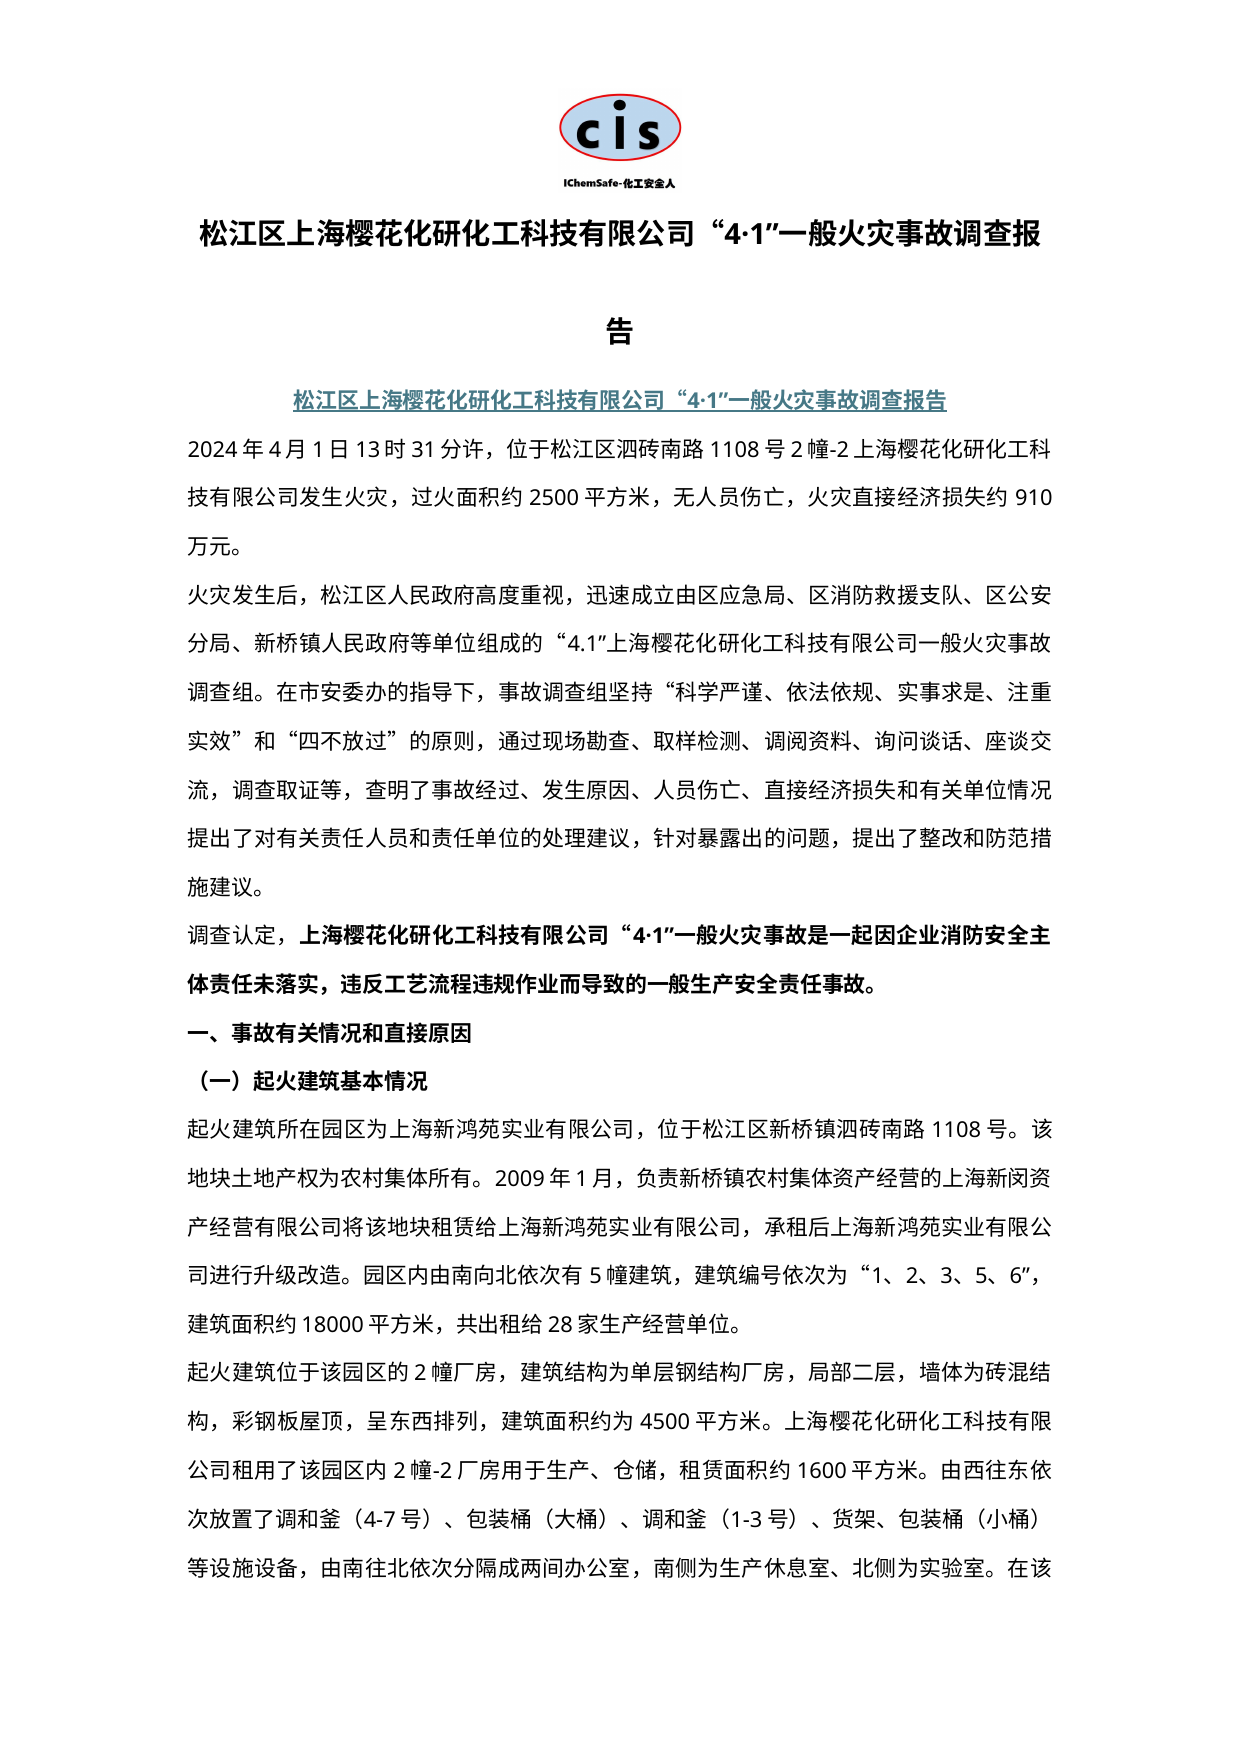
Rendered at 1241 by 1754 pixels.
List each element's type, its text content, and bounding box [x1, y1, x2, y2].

text （一）起火建筑基本情况 [187, 1063, 1053, 1096]
text 松江区上海樱花化研化工科技有限公司“4·1”一般火灾事故调查报告 [187, 383, 1053, 416]
text 松江区上海樱花化研化工科技有限公司“4·1”一般火灾事故调查报告 [187, 199, 1053, 362]
text 起火建筑所在园区为上海新鸿苑实业有限公司，位于松江区新桥镇泗砖南路1108号。该地块土地产权为农村集体所有。2009年1月，负责新桥镇农村集体资产经营的上海新闵资产经营有限公司将该地块租赁给上海新鸿苑实业有限公司，承租后上海新鸿苑实业有限公司进行升级改造。园区内由南向北依次有5幢建筑，建筑编号依次为“1、2、3、5、6”，建筑面积约18000平方米，共出租给28家生产经营单位。 [187, 1112, 1053, 1339]
text 火灾发生后，松江区人民政府高度重视，迅速成立由区应急局、区消防救援支队、区公安分局、新桥镇人民政府等单位组成的“4.1”上海樱花化研化工科技有限公司一般火灾事故调查组。在市安委办的指导下，事故调查组坚持“科学严谨、依法依规、实事求是、注重实效”和“四不放过”的原则，通过现场勘查、取样检测、调阅资料、询问谈话、座谈交流，调查取证等，查明了事故经过、发生原因、人员伤亡、直接经济损失和有关单位情况，提出了对有关责任人员和责任单位的处理建议，针对暴露出的问题，提出了整改和防范措施建议。 [187, 577, 1053, 902]
text 一、事故有关情况和直接原因 [187, 1015, 1053, 1048]
text 调查认定，上海樱花化研化工科技有限公司“4·1”一般火灾事故是一起因企业消防安全主体责任未落实，违反工艺流程违规作业而导致的一般生产安全责任事故。 [187, 918, 1053, 999]
picture [557, 88, 683, 193]
text 2024年4月1日13时31分许，位于松江区泗砖南路1108号2幢-2上海樱花化研化工科技有限公司发生火灾，过火面积约2500平方米，无人员伤亡，火灾直接经济损失约910万元。 [187, 431, 1053, 561]
